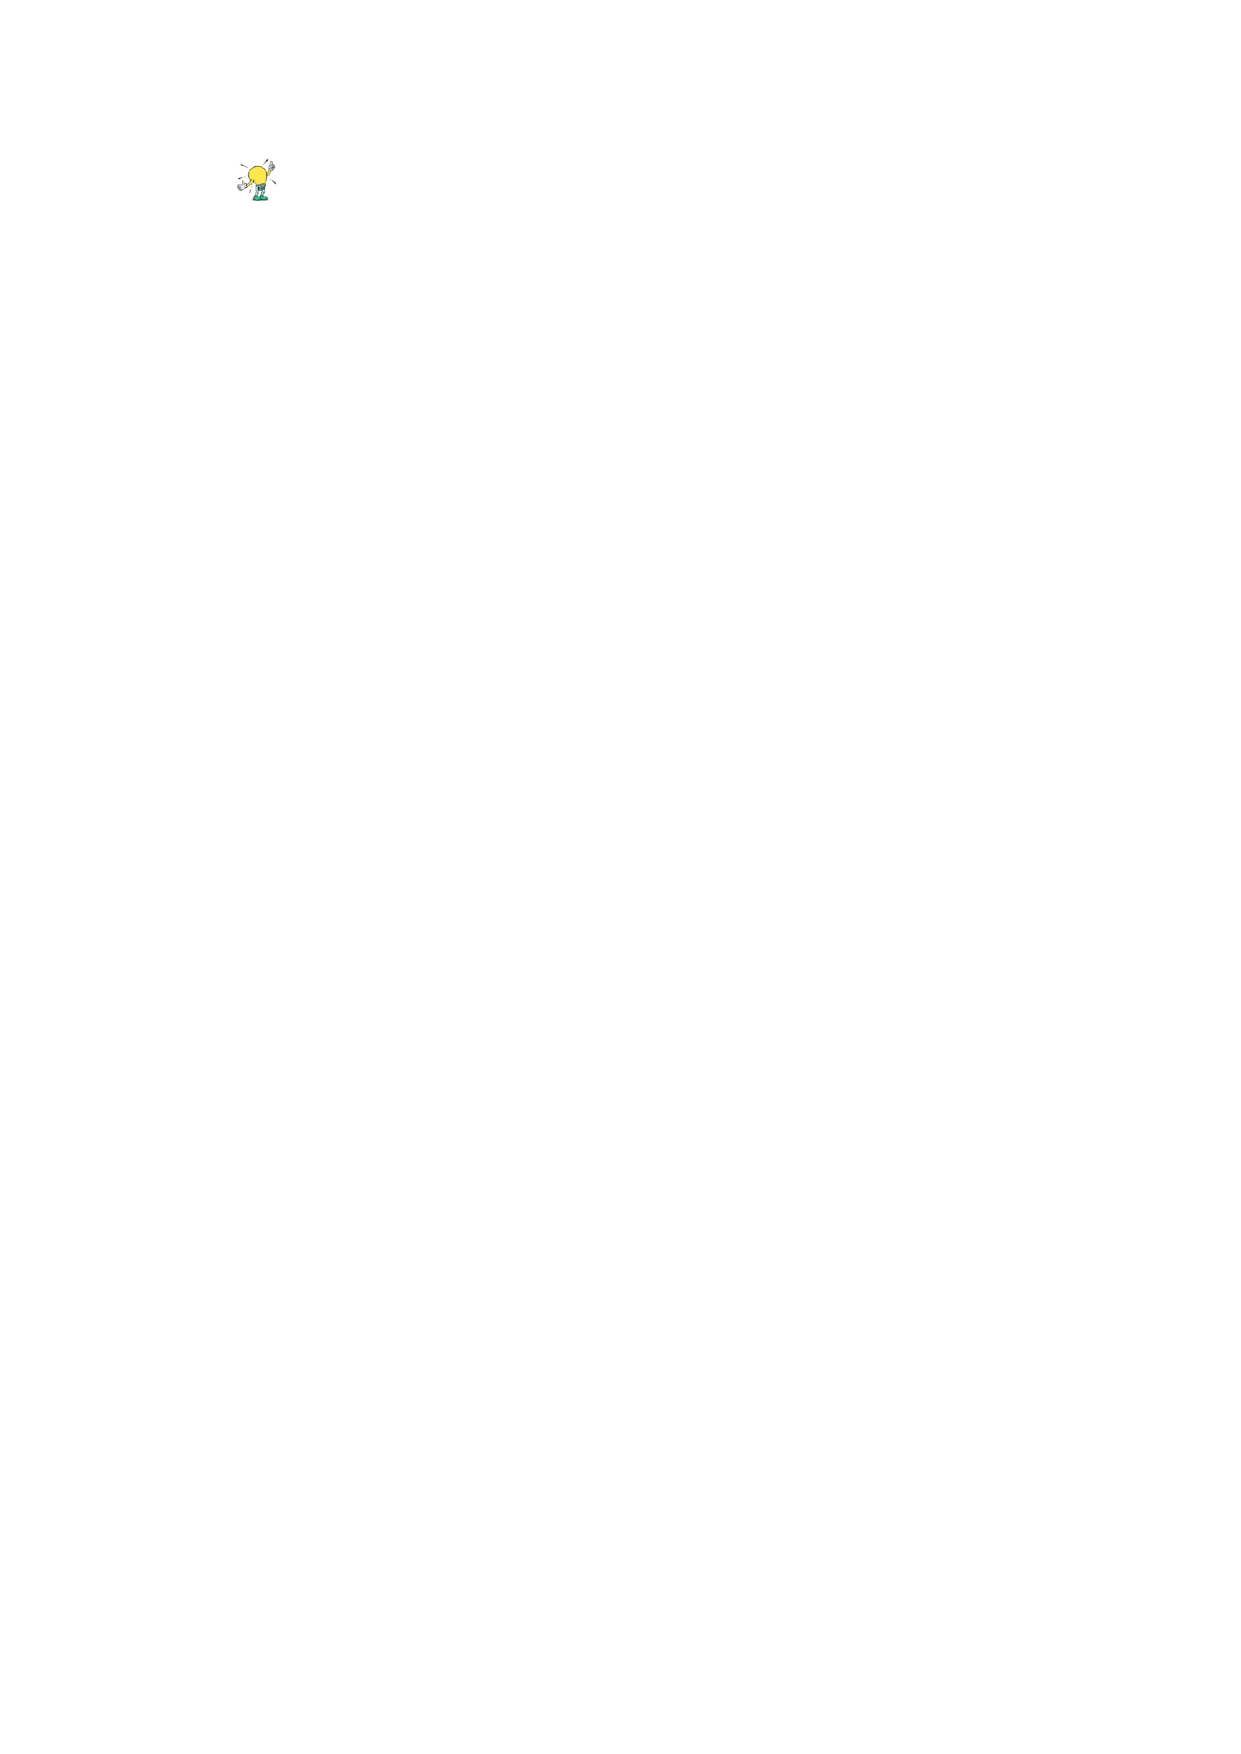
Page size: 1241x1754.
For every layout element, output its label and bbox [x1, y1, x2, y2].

picture [237, 159, 276, 201]
